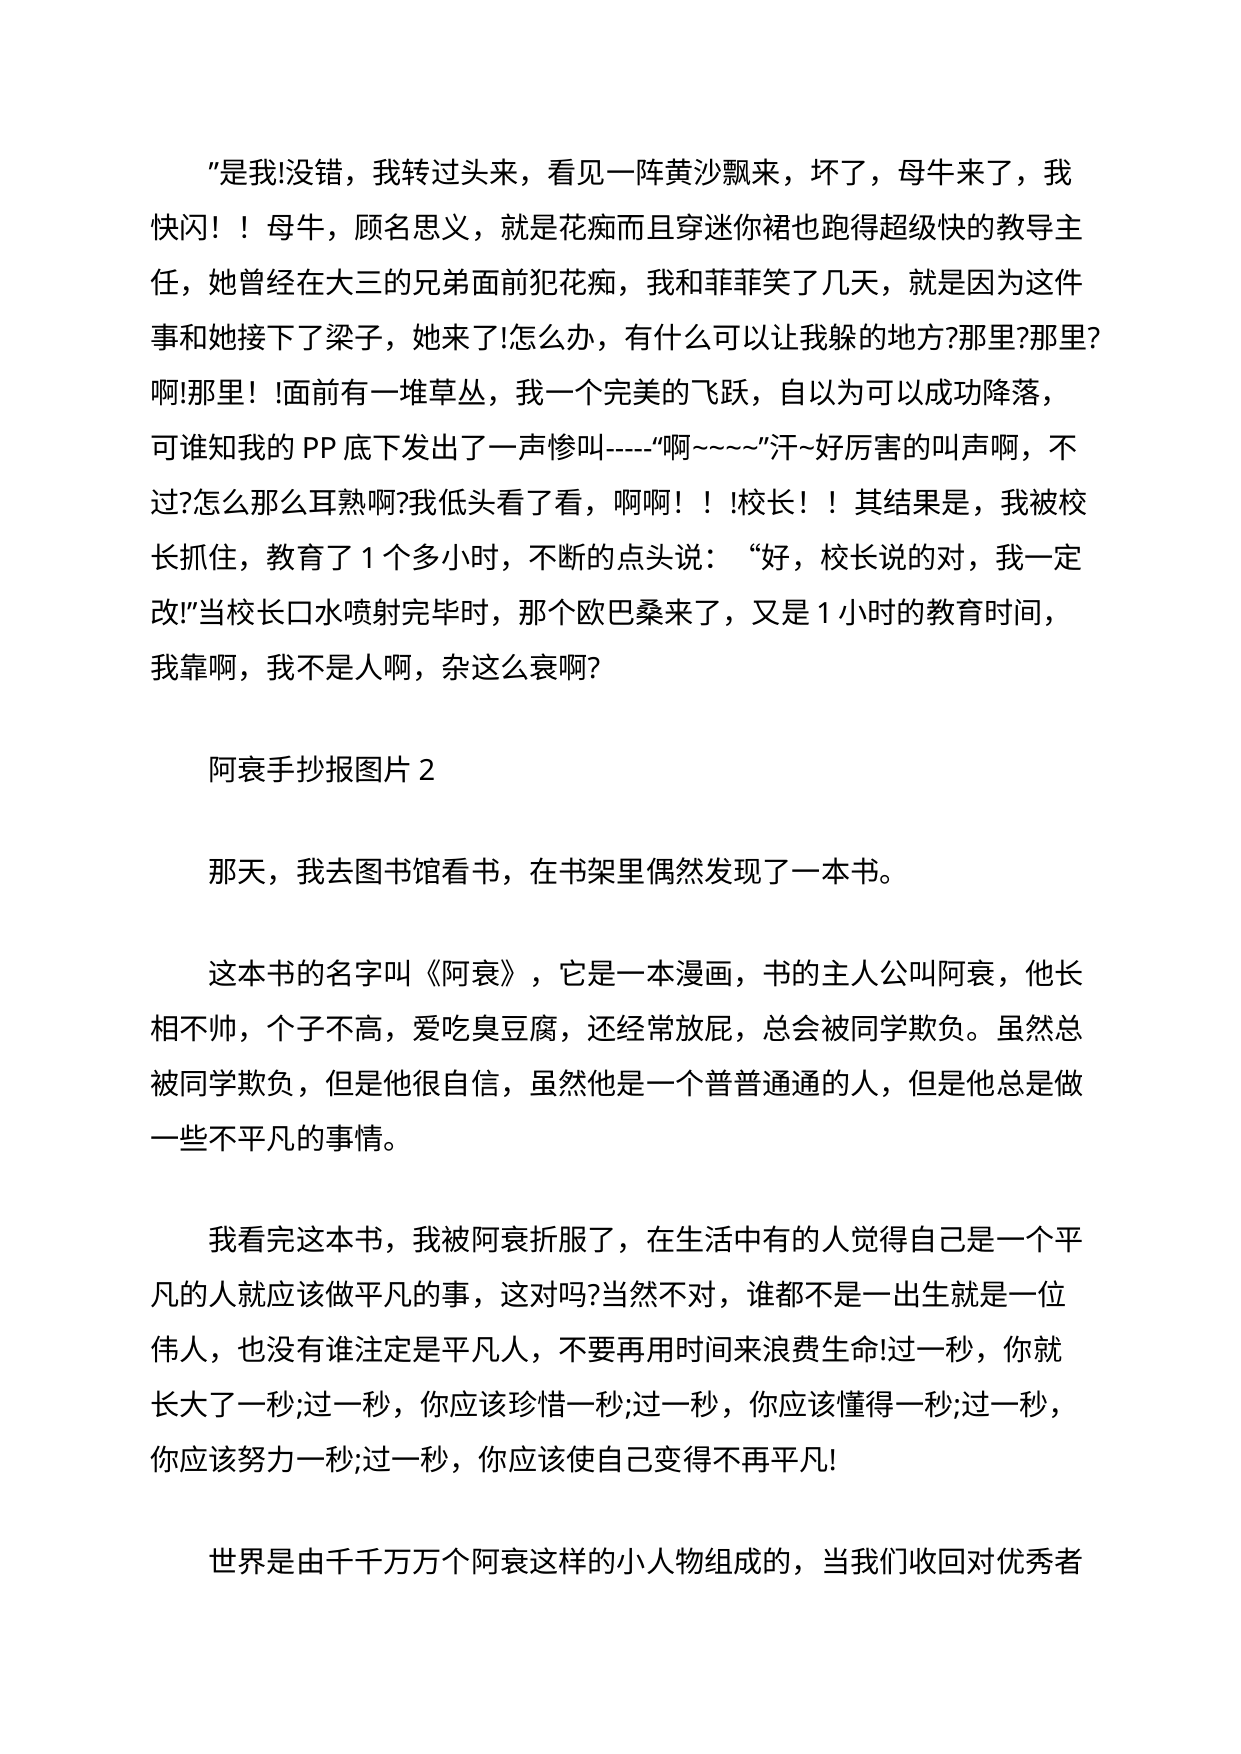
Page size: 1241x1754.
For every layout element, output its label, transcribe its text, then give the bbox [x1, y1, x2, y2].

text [150, 1539, 1090, 1581]
text 我看完这本书，我被阿衰折服了，在生活中有的人觉得自己是一个平凡的人就应该做平凡的事，这对吗?当然不对，谁都不是一出生就是一位伟人，也没有谁注定是平凡人，不要再用时间来浪费生命!过一秒，你就长大了一秒;过一秒，你应该珍惜一秒;过一秒，你应该懂得一秒;过一秒，你应该努力一秒;过一秒，你应该使自己变得不再平凡! [150, 1217, 1090, 1479]
text 那天，我去图书馆看书，在书架里偶然发现了一本书。 [150, 849, 1090, 891]
text 阿衰手抄报图片2 [150, 747, 1090, 789]
text ”是我!没错，我转过头来，看见一阵黄沙飘来，坏了，母牛来了，我快闪！！母牛，顾名思义，就是花痴而且穿迷你裙也跑得超级快的教导主任，她曾经在大三的兄弟面前犯花痴，我和菲菲笑了几天，就是因为这件事和她接下了梁子，她来了!怎么办，有什么可以让我躲的地方?那里?那里?啊!那里！!面前有一堆草丛，我一个完美的飞跃，自以为可以成功降落，可谁知我的PP底下发出了一声惨叫-----“啊~~~~”汗~好厉害的叫声啊，不过?怎么那么耳熟啊?我低头看了看，啊啊！！!校长！！其结果是，我被校长抓住，教育了1个多小时，不断的点头说：“好，校长说的对，我一定改!”当校长口水喷射完毕时，那个欧巴桑来了，又是1小时的教育时间，我靠啊，我不是人啊，杂这么衰啊? [150, 150, 1090, 687]
text 这本书的名字叫《阿衰》，它是一本漫画，书的主人公叫阿衰，他长相不帅，个子不高，爱吃臭豆腐，还经常放屁，总会被同学欺负。虽然总被同学欺负，但是他很自信，虽然他是一个普普通通的人，但是他总是做一些不平凡的事情。 [150, 951, 1090, 1157]
